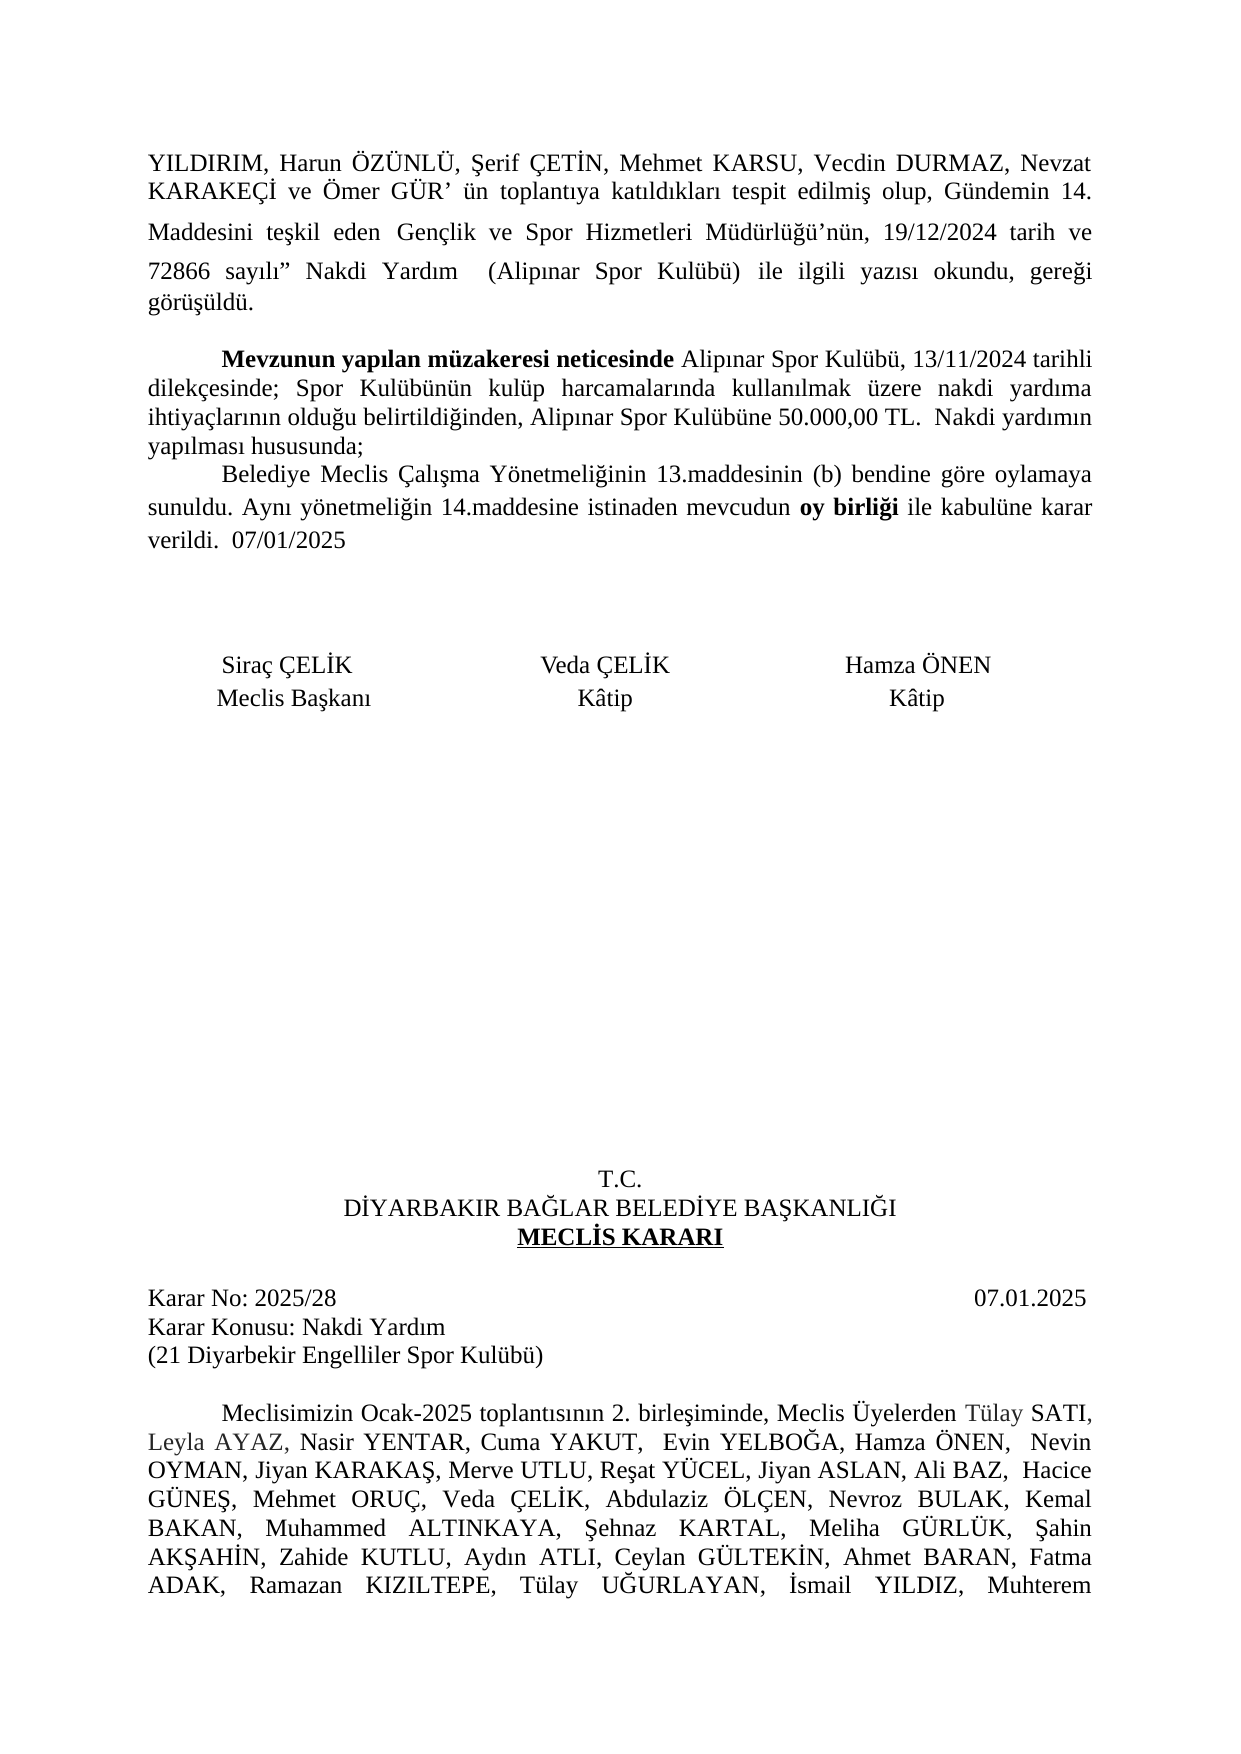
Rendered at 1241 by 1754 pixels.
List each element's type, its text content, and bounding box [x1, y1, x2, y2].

text Karar Konusu: Nakdi Yardım [148, 1312, 1093, 1340]
text T.C. [148, 1164, 1093, 1193]
text Siraç ÇELİK Veda ÇELİK Hamza ÖNEN [148, 650, 1093, 679]
text MECLİS KARARI [148, 1222, 1093, 1251]
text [148, 1398, 1093, 1599]
text DİYARBAKIR BAĞLAR BELEDİYE BAŞKANLIĞI [148, 1193, 1093, 1222]
text Belediye Meclis Çalışma Yönetmeliğinin 13.maddesinin (b) bendine göre oylamaya sunuldu. Aynı yönetmeliğin 14.maddesine istinaden mevcudun oy birliği ile kabulüne karar verildi. 07/01/2025 [148, 459, 1093, 554]
text Karar No: 2025/28 07.01.2025 [148, 1283, 1093, 1312]
text Meclis Başkanı Kâtip Kâtip [148, 683, 1093, 712]
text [148, 148, 1093, 315]
text Mevzunun yapılan müzakeresi neticesinde Alipınar Spor Kulübü, 13/11/2024 tarihli dilekçesinde; Spor Kulübünün kulüp harcamalarında kullanılmak üzere nakdi yardıma ihtiyaçlarının olduğu belirtildiğinden, Alipınar Spor Kulübüne 50.000,00 TL. Nakdi yardımın yapılması hususunda; [148, 344, 1093, 459]
text (21 Diyarbekir Engelliler Spor Kulübü) [148, 1340, 1093, 1369]
